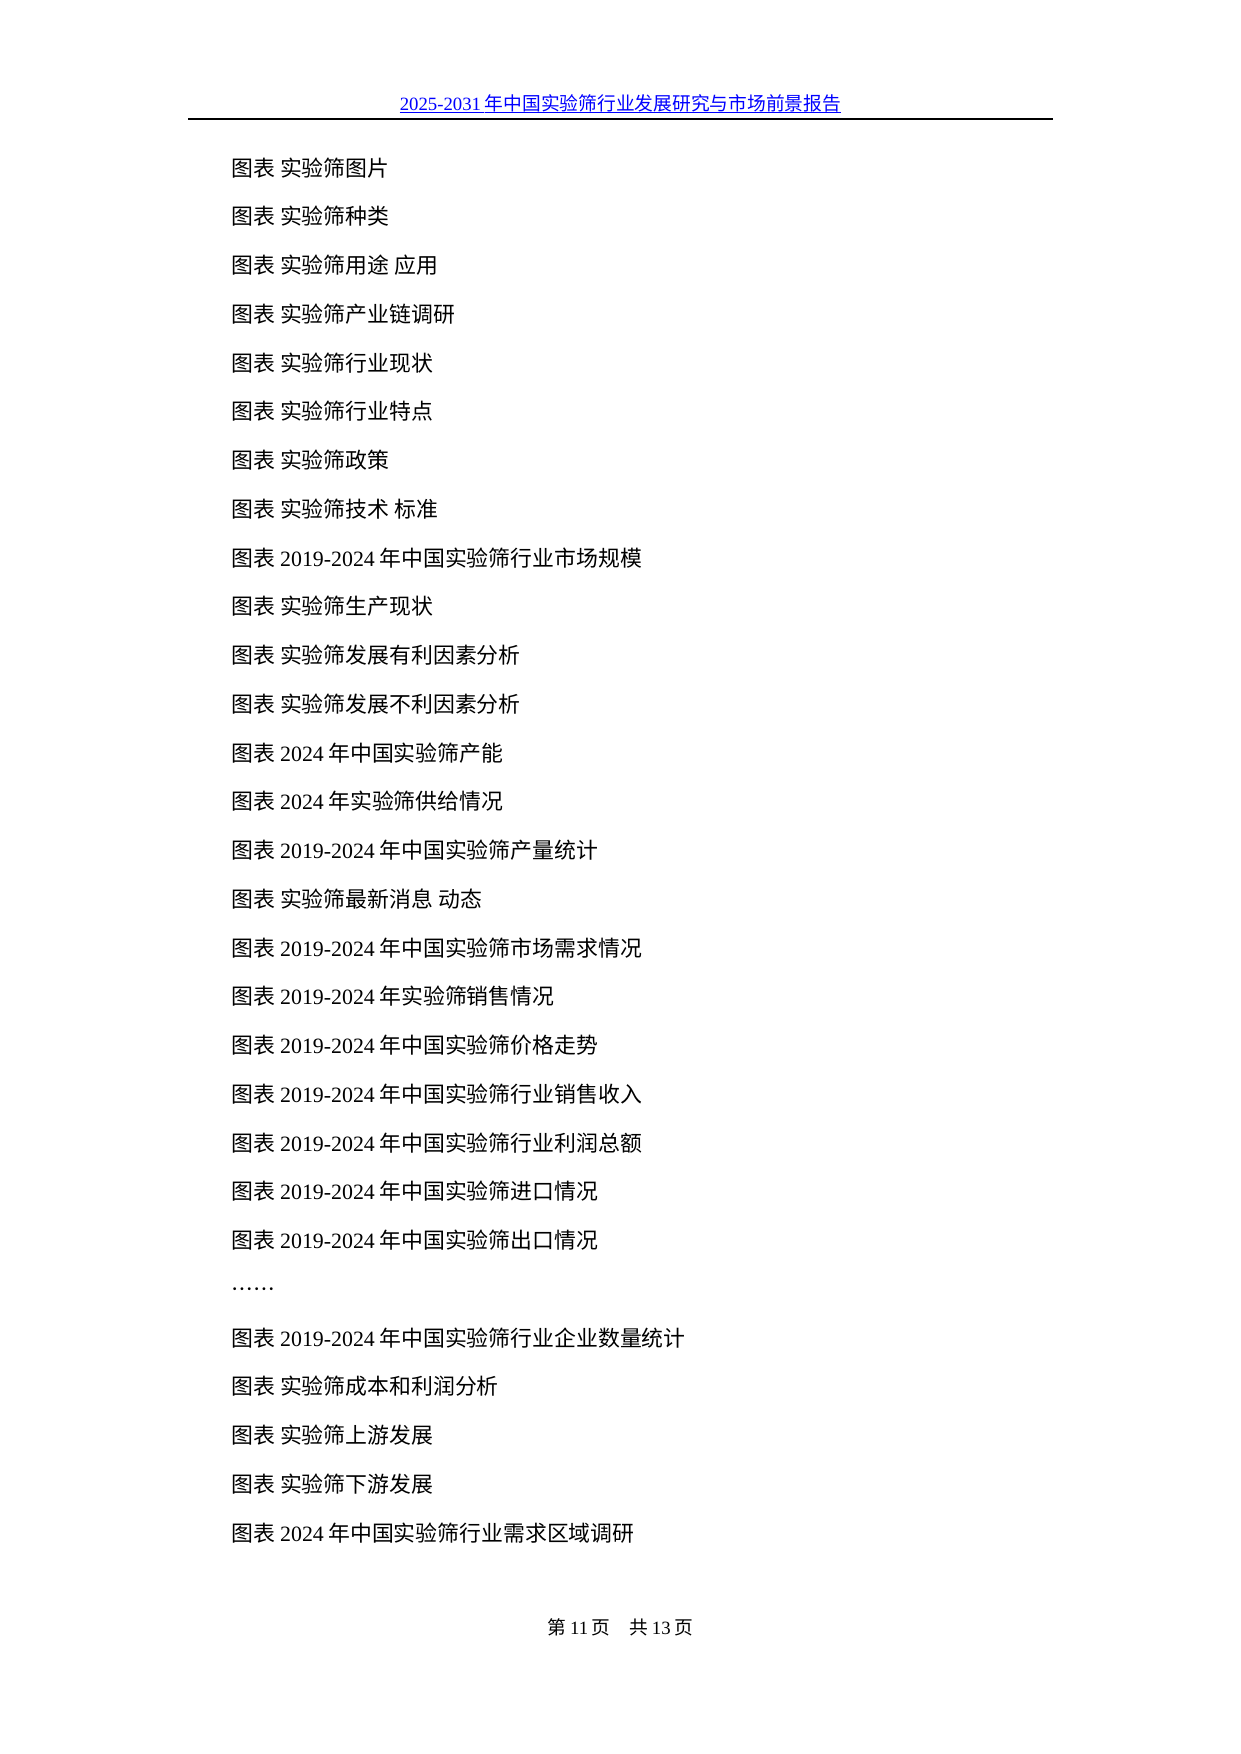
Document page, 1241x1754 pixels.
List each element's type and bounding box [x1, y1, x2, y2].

text [187, 150, 1053, 1548]
